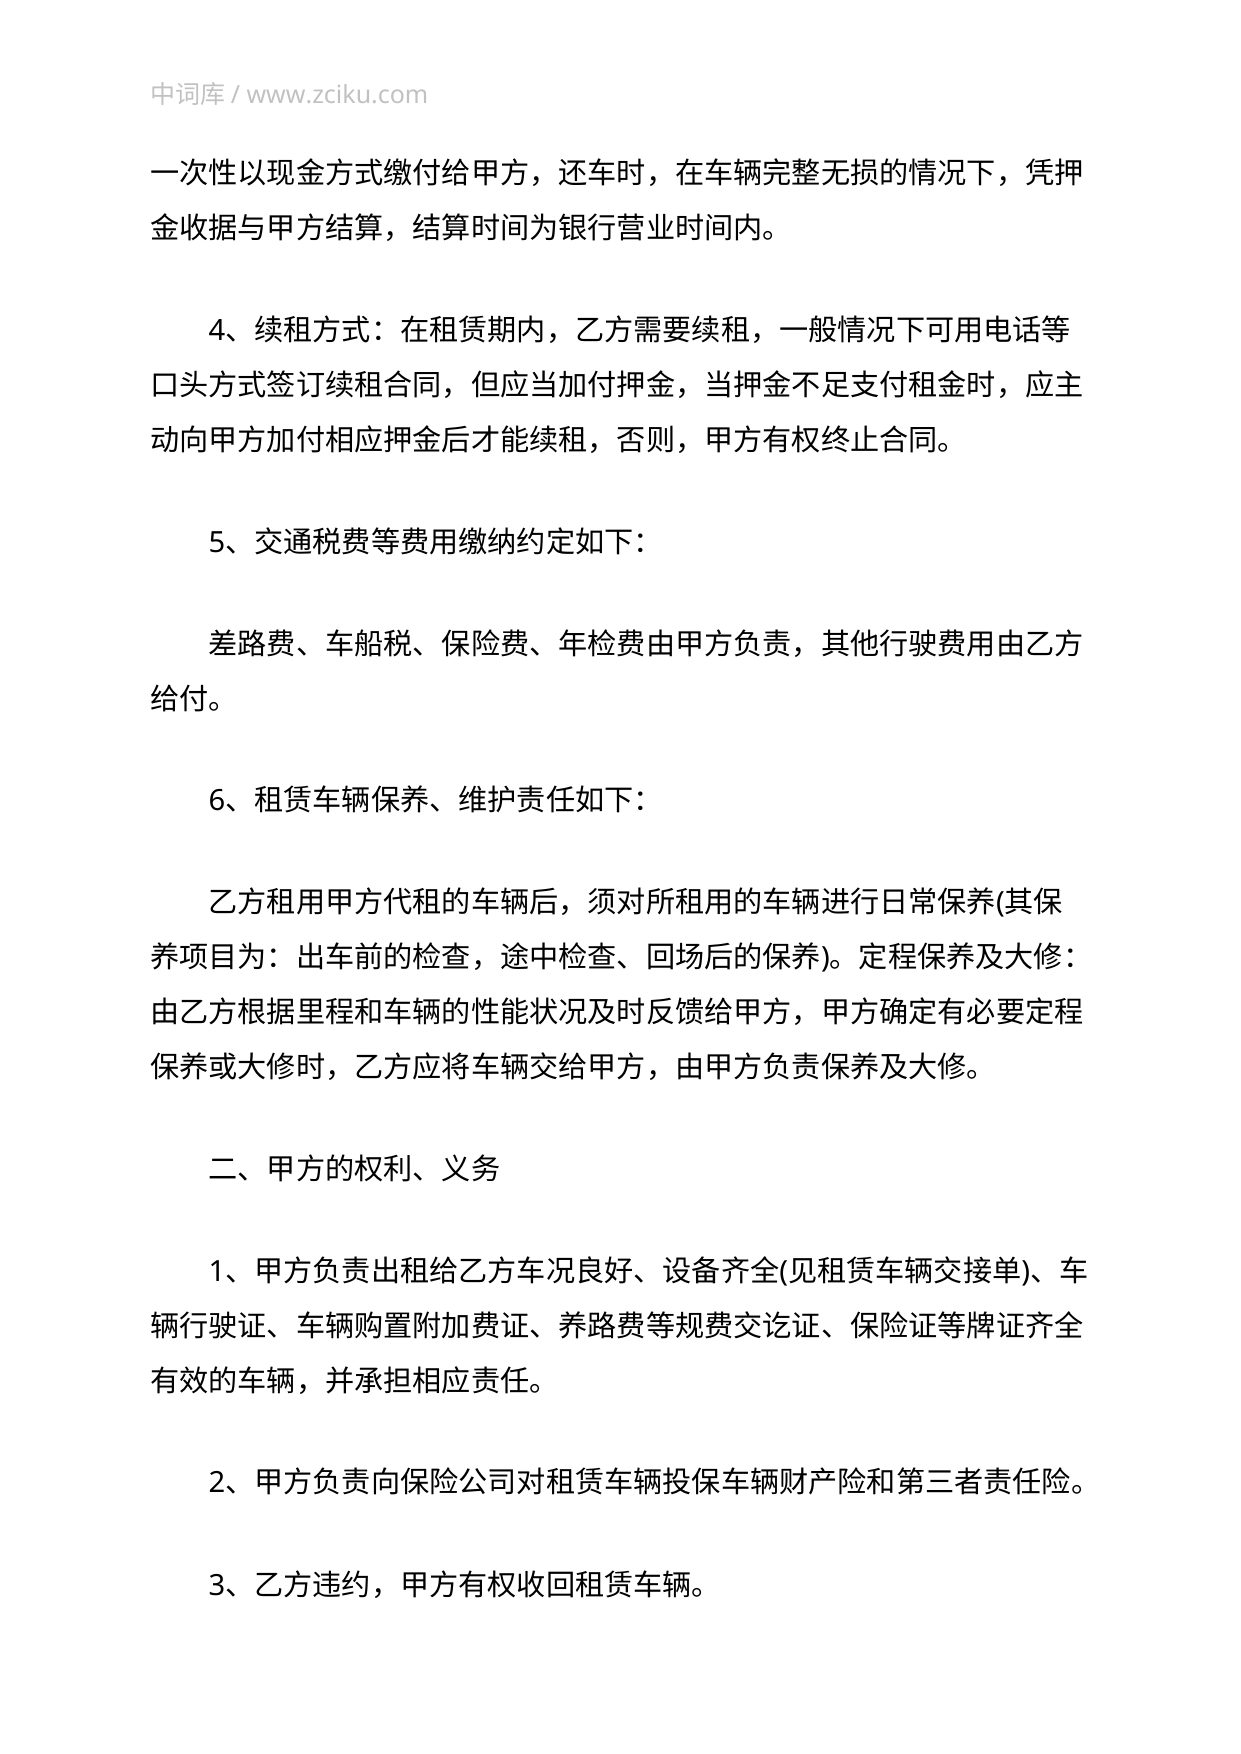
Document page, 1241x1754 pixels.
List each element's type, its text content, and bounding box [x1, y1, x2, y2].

text 2、甲方负责向保险公司对租赁车辆投保车辆财产险和第三者责任险。 [150, 1459, 1090, 1501]
text 1、甲方负责出租给乙方车况良好、设备齐全(见租赁车辆交接单)、车辆行驶证、车辆购置附加费证、养路费等规费交讫证、保险证等牌证齐全有效的车辆，并承担相应责任。 [150, 1247, 1090, 1399]
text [150, 150, 1090, 247]
text 6、租赁车辆保养、维护责任如下： [150, 777, 1090, 819]
text 二、甲方的权利、义务 [150, 1146, 1090, 1188]
text 乙方租用甲方代租的车辆后，须对所租用的车辆进行日常保养(其保养项目为：出车前的检查，途中检查、回场后的保养)。定程保养及大修：由乙方根据里程和车辆的性能状况及时反馈给甲方，甲方确定有必要定程保养或大修时，乙方应将车辆交给甲方，由甲方负责保养及大修。 [150, 879, 1090, 1086]
text 4、续租方式：在租赁期内，乙方需要续租，一般情况下可用电话等口头方式签订续租合同，但应当加付押金，当押金不足支付租金时，应主动向甲方加付相应押金后才能续租，否则，甲方有权终止合同。 [150, 307, 1090, 459]
text 差路费、车船税、保险费、年检费由甲方负责，其他行驶费用由乙方给付。 [150, 620, 1090, 717]
text 5、交通税费等费用缴纳约定如下： [150, 518, 1090, 561]
text 3、乙方违约，甲方有权收回租赁车辆。 [150, 1561, 1090, 1603]
